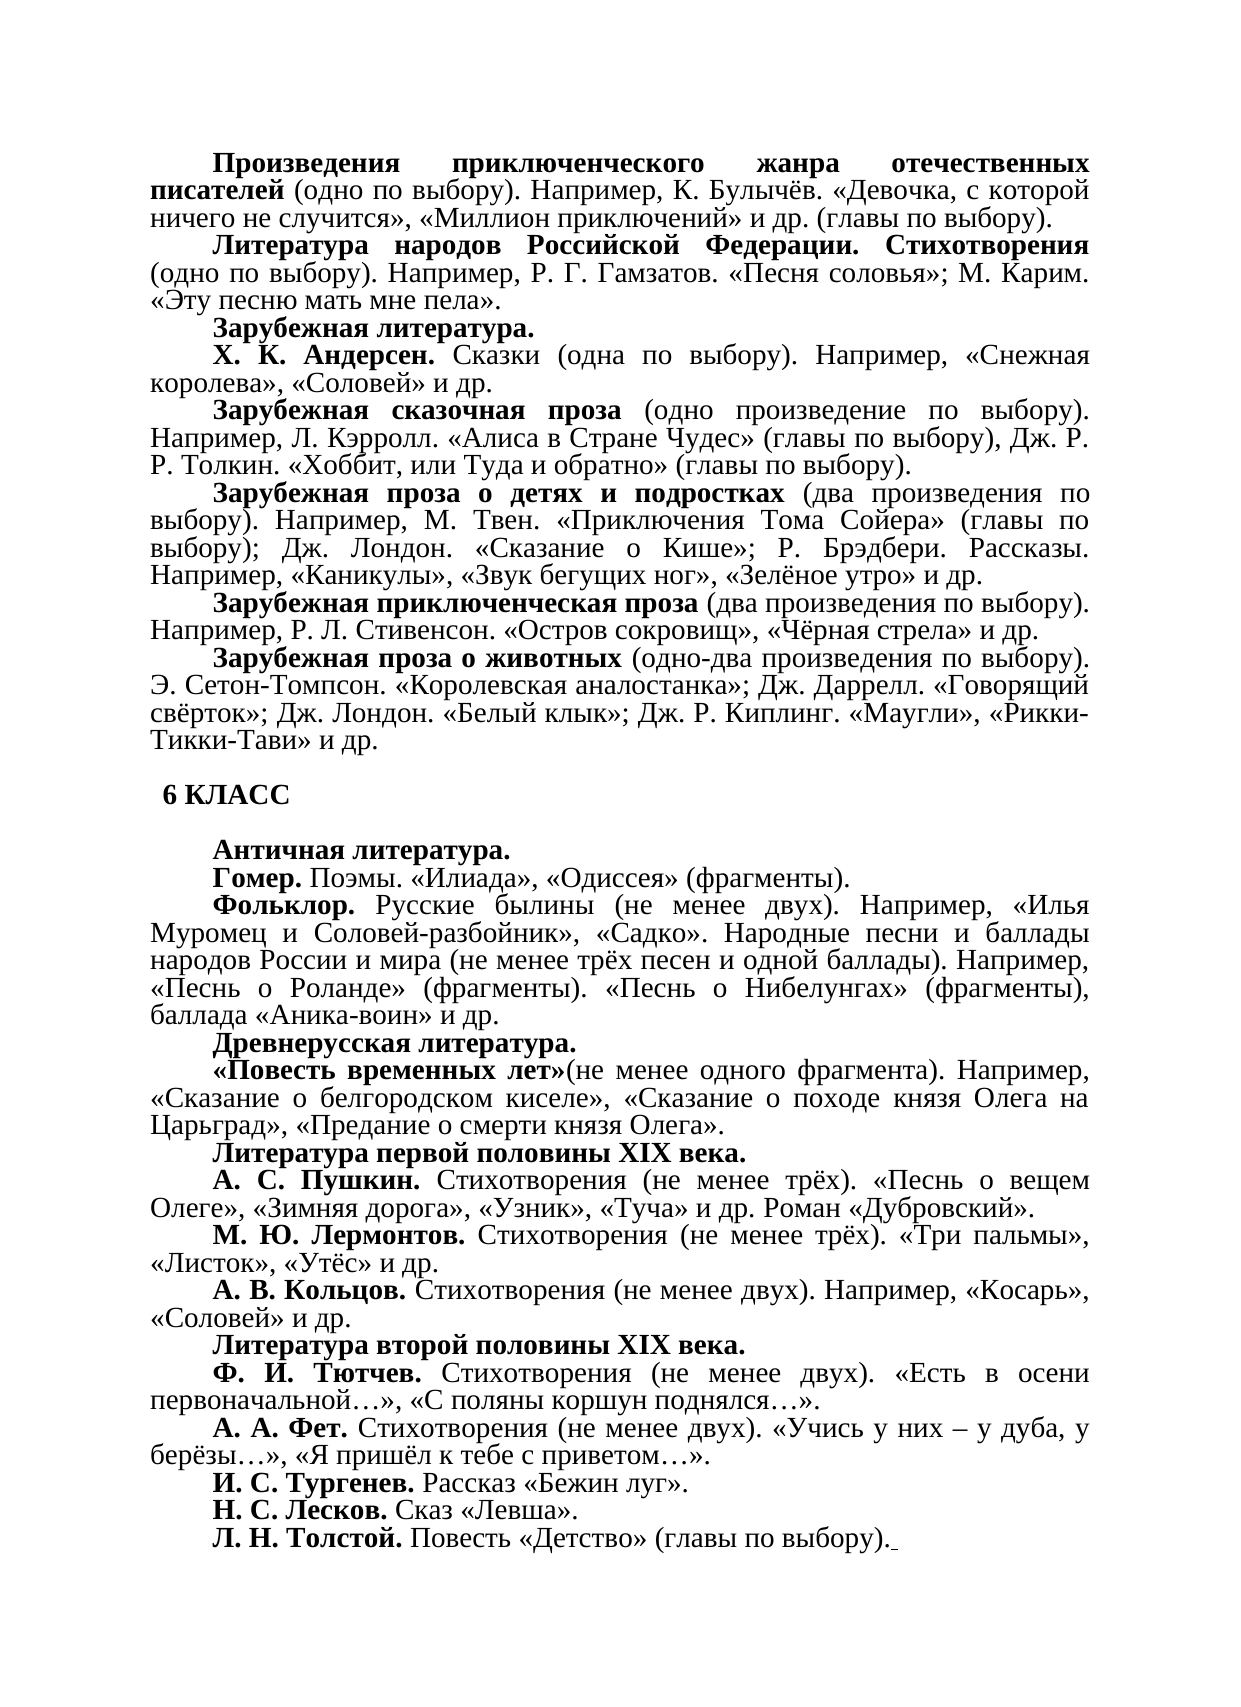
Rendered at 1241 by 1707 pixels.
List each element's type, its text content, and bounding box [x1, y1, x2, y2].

text Х. К. Андерсен. Сказки (одна по выбору). Например, «Снежная королева», «Соловей» и др. [150, 342, 1090, 397]
text Зарубежная проза о животных (одно-два произведения по выбору). Э. Сетон-Томпсон. «Королевская аналостанка»; Дж. Даррелл. «Говорящий свёрток»; Дж. Лондон. «Белый клык»; Дж. Р. Киплинг. «Маугли», «Рикки-Тикки-Тави» и др. [150, 645, 1090, 755]
text Античная литература. [150, 837, 1090, 865]
text И. С. Тургенев. Рассказ «Бежин луг». [150, 1470, 1090, 1497]
text Н. С. Лесков. Сказ «Левша». [150, 1497, 1090, 1525]
text 6 КЛАСС [162, 782, 1090, 810]
text М. Ю. Лермонтов. Стихотворения (не менее трёх). «Три пальмы», «Листок», «Утёс» и др. [150, 1222, 1090, 1277]
text Л. Н. Толстой. Повесть «Детство» (главы по выбору). [150, 1525, 1090, 1552]
text Зарубежная литература. [150, 315, 1090, 342]
text Литература второй половины XIX века. [150, 1332, 1090, 1360]
text А. А. Фет. Стихотворения (не менее двух). «Учись у них – у дуба, у берёзы…», «Я пришёл к тебе с приветом…». [150, 1415, 1090, 1470]
text Литература народов Российской Федерации. Стихотворения (одно по выбору). Например, Р. Г. Гамзатов. «Песня соловья»; М. Карим. «Эту песню мать мне пела». [150, 232, 1090, 315]
text Произведения приключенческого жанра отечественных писателей (одно по выбору). Например, К. Булычёв. «Девочка, с которой ничего не случится», «Миллион приключений» и др. (главы по выбору). [150, 150, 1090, 232]
text Древнерусская литература. [150, 1030, 1090, 1057]
text Фольклор. Русские былины (не менее двух). Например, «Илья Муромец и Соловей-разбойник», «Садко». Народные песни и баллады народов России и мира (не менее трёх песен и одной баллады). Например, «Песнь о Роланде» (фрагменты). «Песнь о Нибелунгах» (фрагменты), баллада «Аника-воин» и др. [150, 892, 1090, 1030]
text Зарубежная сказочная проза (одно произведение по выбору). Например, Л. Кэрролл. «Алиса в Стране Чудес» (главы по выбору), Дж. Р. Р. Толкин. «Хоббит, или Туда и обратно» (главы по выбору). [150, 397, 1090, 480]
text А. С. Пушкин. Стихотворения (не менее трёх). «Песнь о вещем Олеге», «Зимняя дорога», «Узник», «Туча» и др. Роман «Дубровский». [150, 1167, 1090, 1222]
text А. В. Кольцов. Стихотворения (не менее двух). Например, «Косарь», «Соловей» и др. [150, 1277, 1090, 1332]
text Зарубежная проза о детях и подростках (два произведения по выбору). Например, М. Твен. «Приключения Тома Сойера» (главы по выбору); Дж. Лондон. «Сказание о Кише»; Р. Брэдбери. Рассказы. Например, «Каникулы», «Звук бегущих ног», «Зелёное утро» и др. [150, 480, 1090, 590]
text «Повесть временных лет»(не менее одного фрагмента). Например, «Сказание о белгородском киселе», «Сказание о походе князя Олега на Царьград», «Предание о смерти князя Олега». [150, 1057, 1090, 1140]
text Гомер. Поэмы. «Илиада», «Одиссея» (фрагменты). [150, 865, 1090, 892]
text Зарубежная приключенческая проза (два произведения по выбору). Например, Р. Л. Стивенсон. «Остров сокровищ», «Чёрная стрела» и др. [150, 590, 1090, 645]
text Ф. И. Тютчев. Стихотворения (не менее двух). «Есть в осени первоначальной…», «С поляны коршун поднялся…». [150, 1360, 1090, 1415]
text Литература первой половины XIX века. [150, 1140, 1090, 1167]
